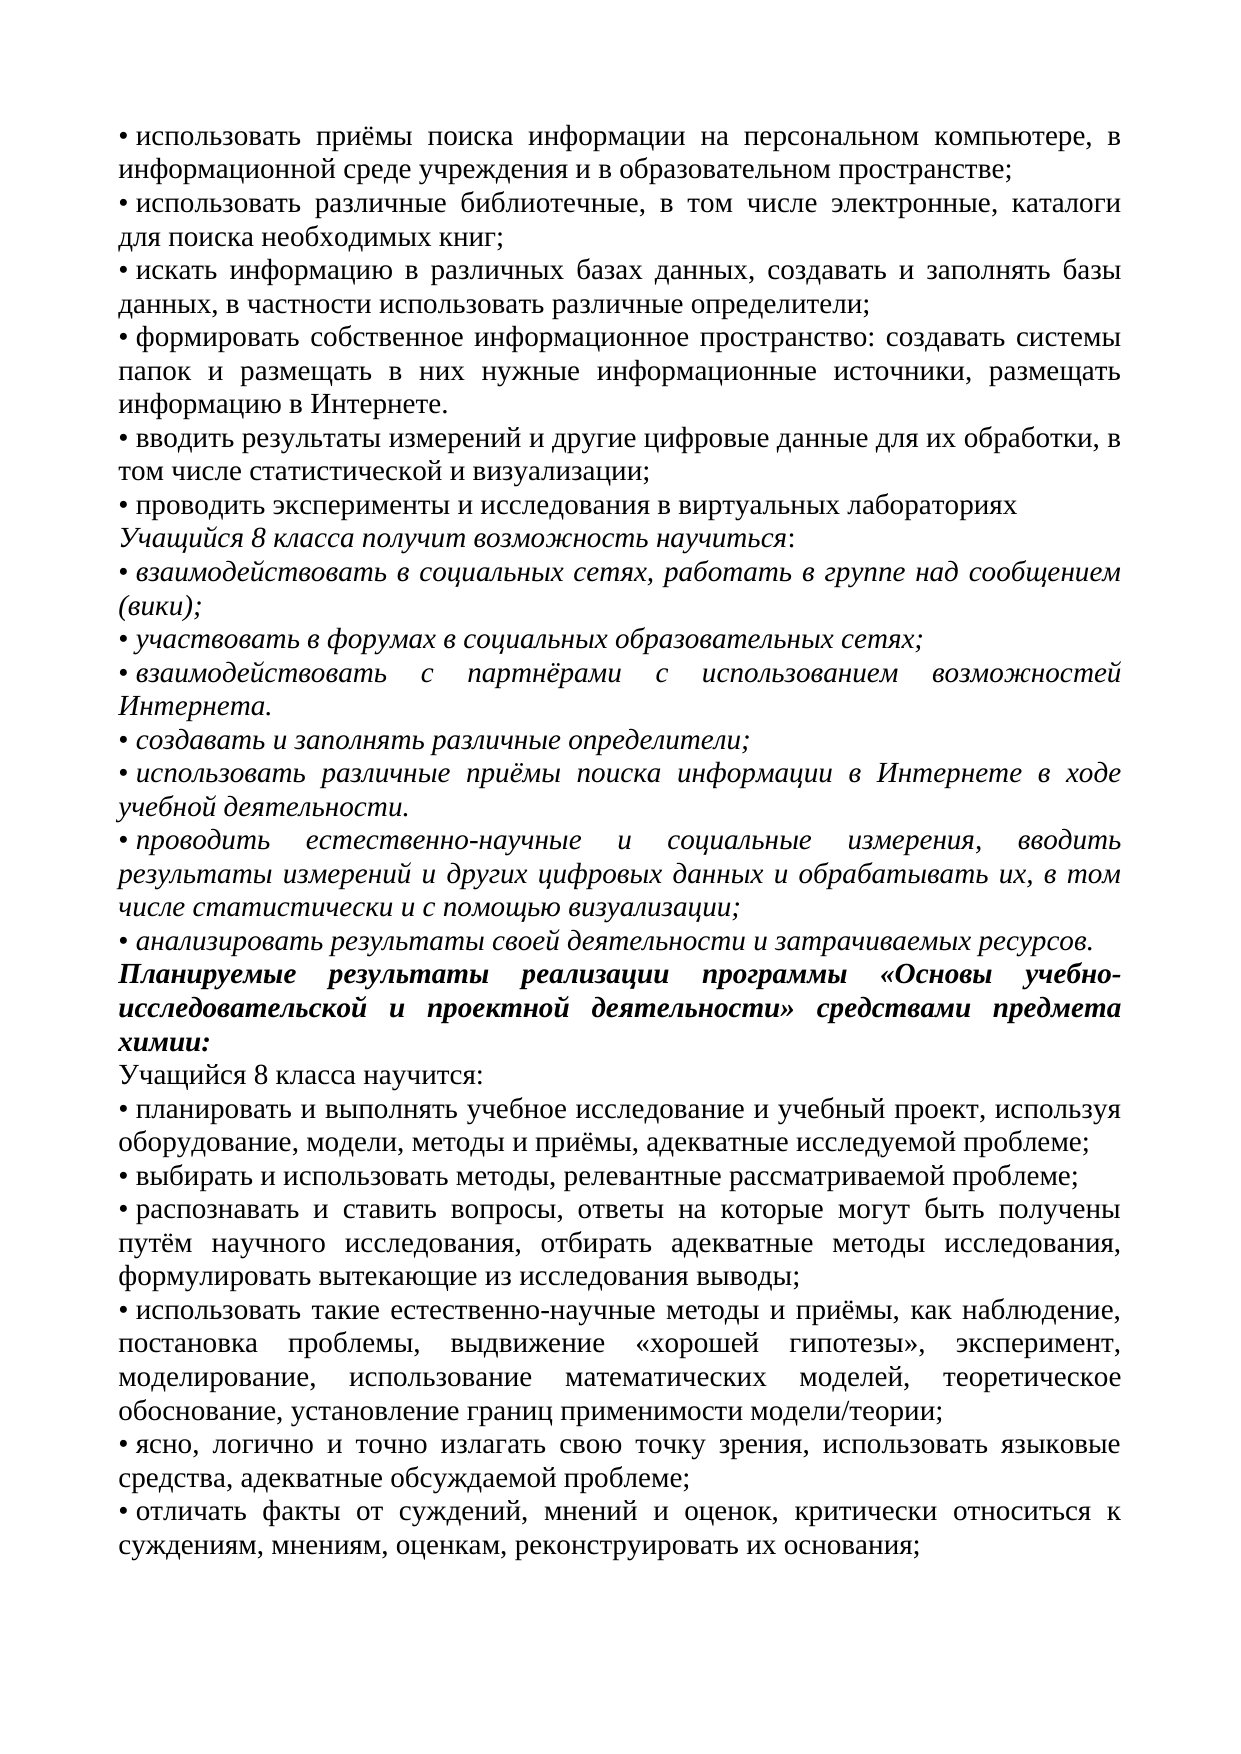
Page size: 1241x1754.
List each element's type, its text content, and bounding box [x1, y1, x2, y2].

text Планируемые результаты реализации программы «Основы учебно-исследовательской и проектной деятельности» средствами предмета химии: [118, 957, 1122, 1057]
text • планировать и выполнять учебное исследование и учебный проект, используя оборудование, модели, методы и приёмы, адекватные исследуемой проблеме; [118, 1091, 1122, 1158]
text • анализировать результаты своей деятельности и затрачиваемых ресурсов. [118, 923, 1122, 957]
text • искать информацию в различных базах данных, создавать и заполнять базы данных, в частности использовать различные определители; [118, 252, 1122, 319]
text • взаимодействовать с партнёрами с использованием возможностей Интернета. [118, 655, 1122, 722]
text Учащийся 8 класса научится: [118, 1057, 1122, 1091]
text • проводить эксперименты и исследования в виртуальных лабораториях [118, 487, 1122, 521]
text • ясно, логично и точно излагать свою точку зрения, использовать языковые средства, адекватные обсуждаемой проблеме; [118, 1426, 1122, 1493]
text • использовать различные приёмы поиска информации в Интернете в ходе учебной деятельности. [118, 755, 1122, 822]
text • создавать и заполнять различные определители; [118, 722, 1122, 755]
text • распознавать и ставить вопросы, ответы на которые могут быть получены путём научного исследования, отбирать адекватные методы исследования, формулировать вытекающие из исследования выводы; [118, 1191, 1122, 1292]
text Учащийся 8 класса получит возможность научиться: [118, 521, 1122, 554]
text • формировать собственное информационное пространство: создавать системы папок и размещать в них нужные информационные источники, размещать информацию в Интернете. [118, 319, 1122, 420]
text • использовать различные библиотечные, в том числе электронные, каталоги для поиска необходимых книг; [118, 185, 1122, 252]
text • взаимодействовать в социальных сетях, работать в группе над сообщением (вики); [118, 554, 1122, 621]
text • выбирать и использовать методы, релевантные рассматриваемой проблеме; [118, 1158, 1122, 1191]
text • использовать такие естественно-научные методы и приёмы, как наблюдение, постановка проблемы, выдвижение «хорошей гипотезы», эксперимент, моделирование, использование математических моделей, теоретическое обоснование, установление границ применимости модели/теории; [118, 1292, 1122, 1426]
text • участвовать в форумах в социальных образовательных сетях; [118, 621, 1122, 655]
text • вводить результаты измерений и другие цифровые данные для их обработки, в том числе статистической и визуализации; [118, 420, 1122, 487]
text • проводить естественно-научные и социальные измерения, вводить результаты измерений и других цифровых данных и обрабатывать их, в том числе статистически и с помощью визуализации; [118, 822, 1122, 923]
text • отличать факты от суждений, мнений и оценок, критически относиться к суждениям, мнениям, оценкам, реконструировать их основания; [118, 1493, 1122, 1560]
text • использовать приёмы поиска информации на персональном компьютере, в информационной среде учреждения и в образовательном пространстве; [118, 118, 1122, 185]
